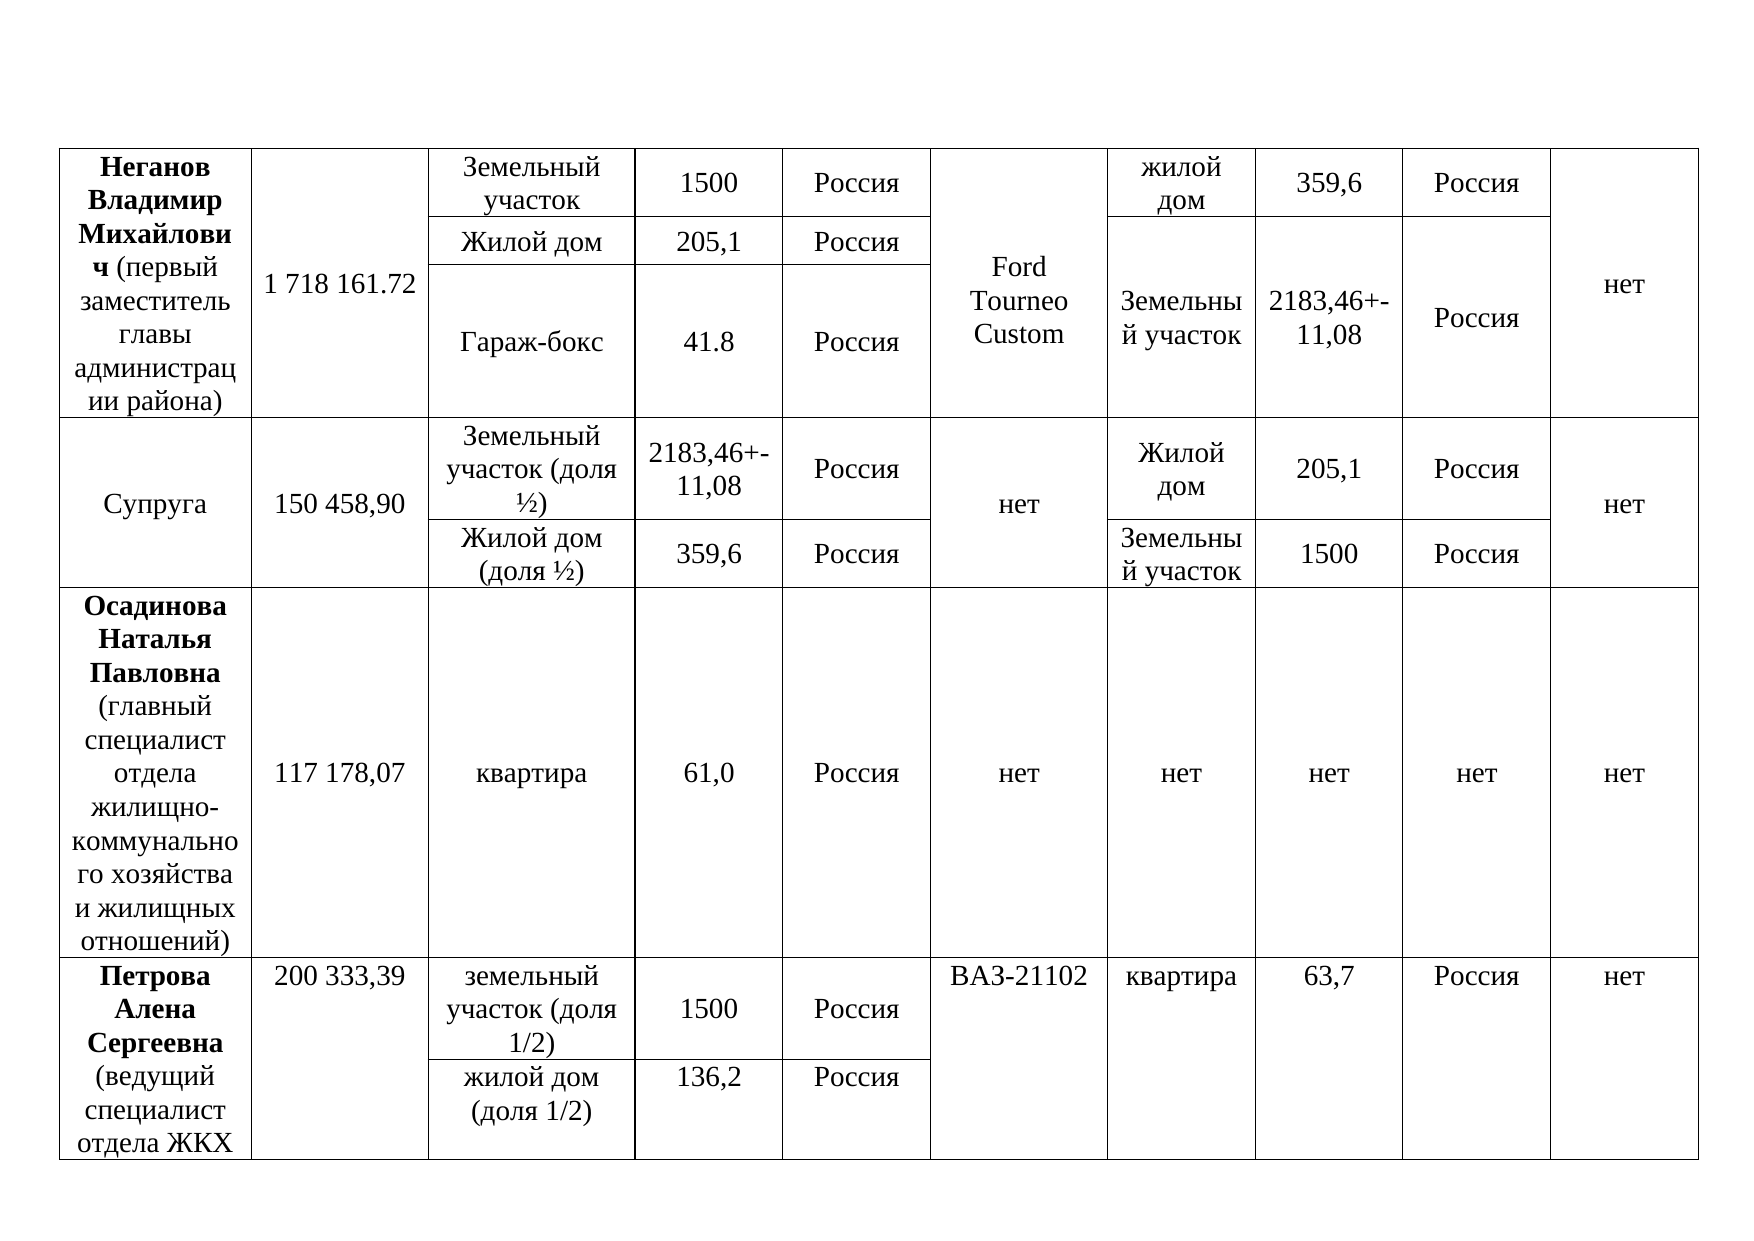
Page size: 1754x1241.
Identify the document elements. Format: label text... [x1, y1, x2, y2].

table_cell 63,7 [1256, 958, 1402, 1159]
table_cell нет [1403, 588, 1550, 957]
table_cell нет [1551, 588, 1698, 957]
table_cell 359,6 [1256, 149, 1402, 216]
table_cell 61,0 [636, 588, 782, 957]
table_cell Россия [1403, 418, 1550, 519]
table_cell Осадинова Наталья Павловна (главный специалист отдела жилищно-коммунального хозяйства и жилищных отношений) [60, 588, 251, 957]
table_cell нет [1551, 958, 1698, 1159]
table_cell 1500 [636, 958, 782, 1058]
table_cell Россия [1403, 217, 1550, 417]
table_cell 200 333,39 [252, 958, 428, 1159]
table_cell 1500 [636, 149, 782, 216]
table_cell нет [1551, 418, 1698, 587]
table_cell 1500 [1256, 520, 1402, 587]
table_cell Неганов Владимир Михайлович (первый заместитель главы администрации района) [60, 149, 251, 417]
table_cell нет [1256, 588, 1402, 957]
table_cell Россия [783, 958, 930, 1058]
table_cell 117 178,07 [252, 588, 428, 957]
table_cell Россия [1403, 149, 1550, 216]
table_cell Петрова Алена Сергеевна (ведущий специалист отдела ЖКХ и жилищных отношений) [60, 958, 251, 1159]
table_cell Россия [1403, 958, 1550, 1159]
table_cell Россия [783, 1060, 930, 1159]
table_cell Жилой дом [1108, 418, 1255, 519]
table_cell квартира [1108, 958, 1255, 1159]
table_cell 2183,46+-11,08 [636, 418, 782, 519]
table_cell Земельный участок [1108, 520, 1255, 587]
table_cell Земельный участок [1108, 217, 1255, 417]
table_cell Россия [783, 265, 930, 417]
table_cell 150 458,90 [252, 418, 428, 587]
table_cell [429, 1060, 634, 1159]
table_cell Ford Tourneo Custom [931, 149, 1107, 417]
table_cell Россия [783, 588, 930, 957]
table_cell Россия [783, 418, 930, 519]
table_cell Россия [783, 520, 930, 587]
table_cell Земельный участок (доля ½) [429, 418, 634, 519]
table_cell Земельный участок [429, 149, 634, 216]
table_cell Россия [783, 217, 930, 264]
table_cell квартира [429, 588, 634, 957]
table_cell Жилой дом [429, 217, 634, 264]
table_cell 2183,46+-11,08 [1256, 217, 1402, 417]
table_cell земельный участок (доля 1/2) [429, 958, 634, 1058]
table_cell Россия [783, 149, 930, 216]
table_cell Жилой дом (доля ½) [429, 520, 634, 587]
table_cell 1 718 161.72 [252, 149, 428, 417]
table_cell 205,1 [1256, 418, 1402, 519]
table_cell Россия [1403, 520, 1550, 587]
table_cell 359,6 [636, 520, 782, 587]
table_cell жилой дом [1108, 149, 1255, 216]
table_cell нет [931, 418, 1107, 587]
table_cell нет [1108, 588, 1255, 957]
table_cell 136,2 [636, 1060, 782, 1159]
table_cell 205,1 [636, 217, 782, 264]
table_cell 41.8 [636, 265, 782, 417]
table_cell Супруга [60, 418, 251, 587]
table_cell нет [1551, 149, 1698, 417]
table_cell Гараж-бокс [429, 265, 634, 417]
table_cell ВАЗ-21102 [931, 958, 1107, 1159]
table_cell нет [931, 588, 1107, 957]
